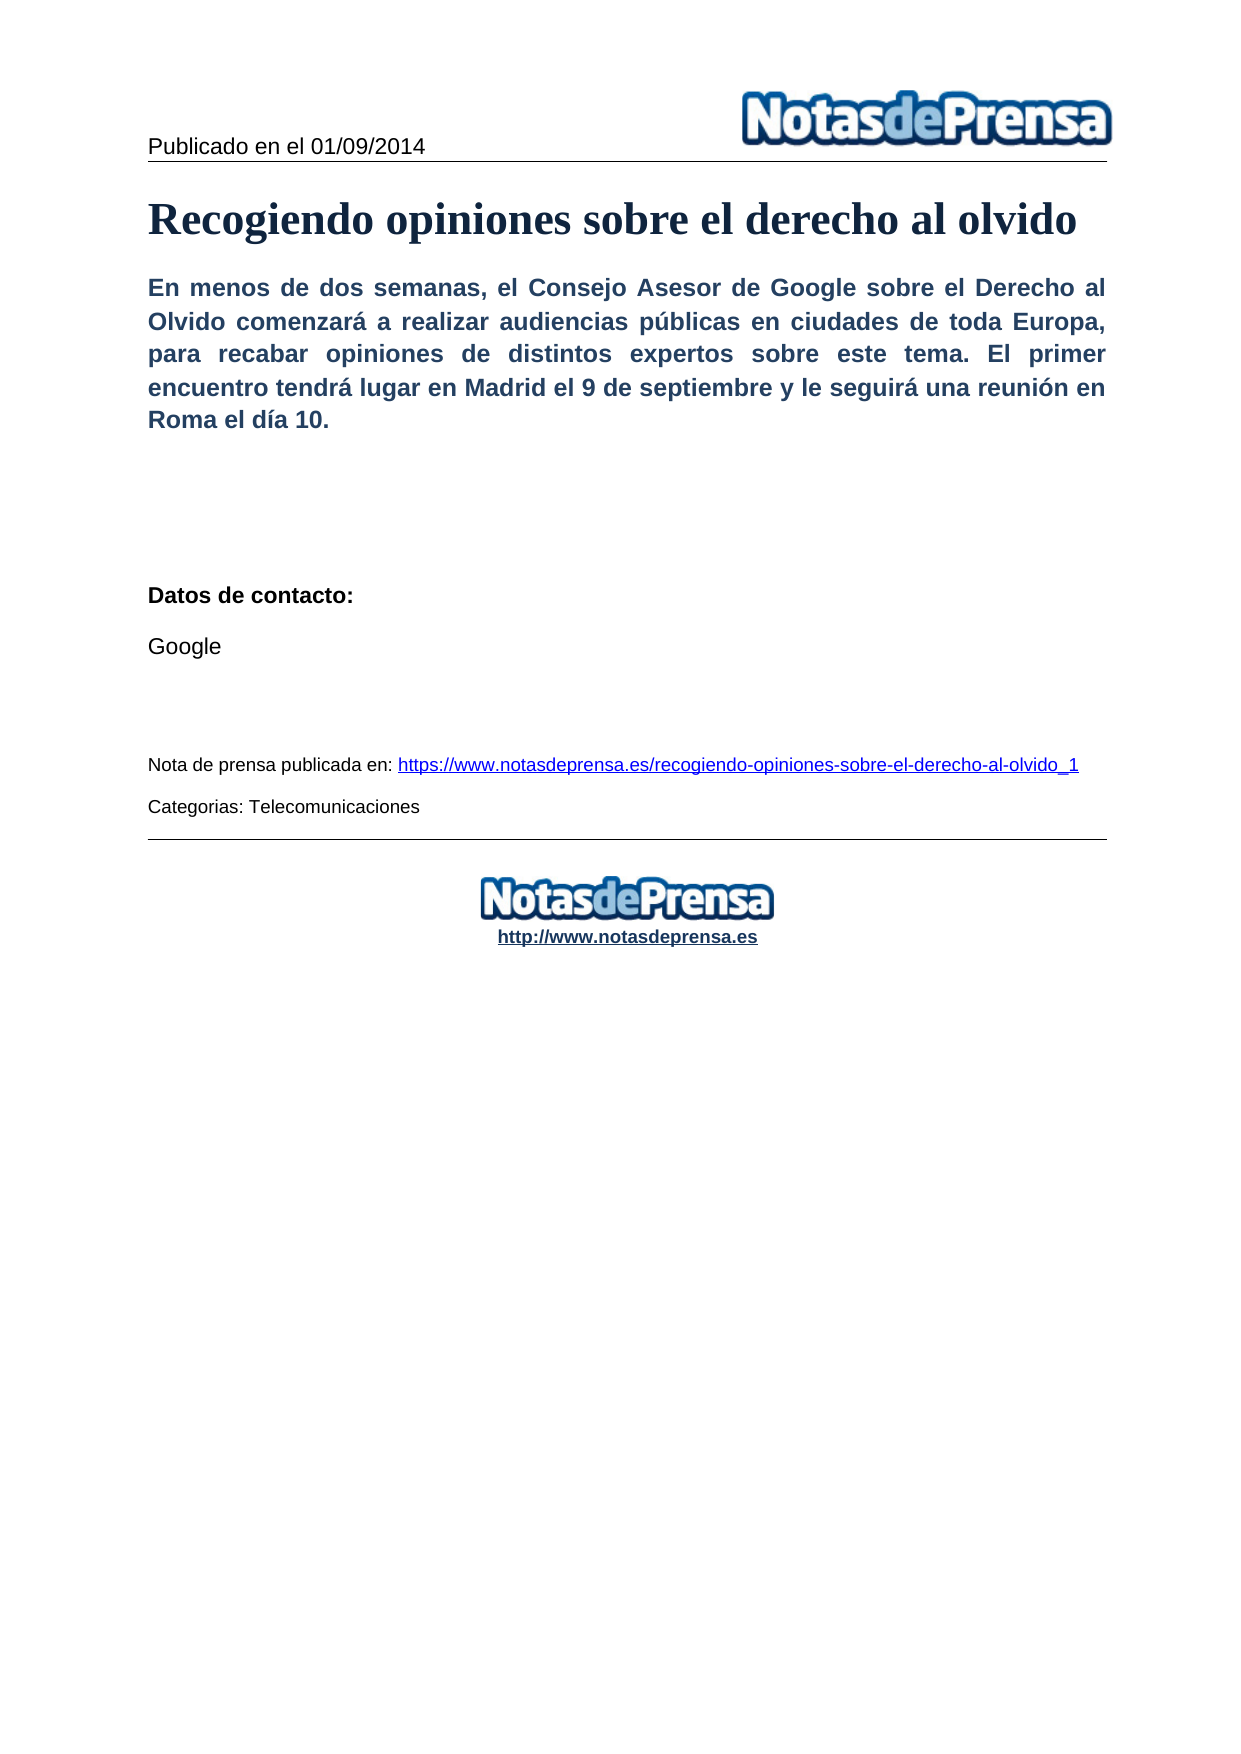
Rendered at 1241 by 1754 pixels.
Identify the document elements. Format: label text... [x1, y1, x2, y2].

picture [742, 90, 1113, 148]
subtitle Recogiendo opiniones sobre el derecho al olvido [148, 192, 1107, 244]
picture [480, 876, 775, 922]
text http://www.notasdeprensa.es [148, 926, 1107, 947]
text Publicado en el 01/09/2014 [148, 133, 1107, 161]
subtitle En menos de dos semanas, el Consejo Asesor de Google sobre el Derecho al Olvido comenzará a realizar audiencias públicas en ciudades de toda Europa, para recabar opiniones de distintos expertos sobre este tema. El primer encuentro tendrá lugar en Madrid el 9 de septiembre y le seguirá una reunión en Roma el día 10. [148, 273, 1107, 434]
text Google [148, 633, 1063, 659]
text Datos de contacto: [148, 582, 1107, 608]
text Categorias: Telecomunicaciones [148, 796, 1107, 818]
text Nota de prensa publicada en: https://www.notasdeprensa.es/recogiendo-opiniones-sobre-el-derecho-al-olvido_1 [148, 754, 1107, 775]
